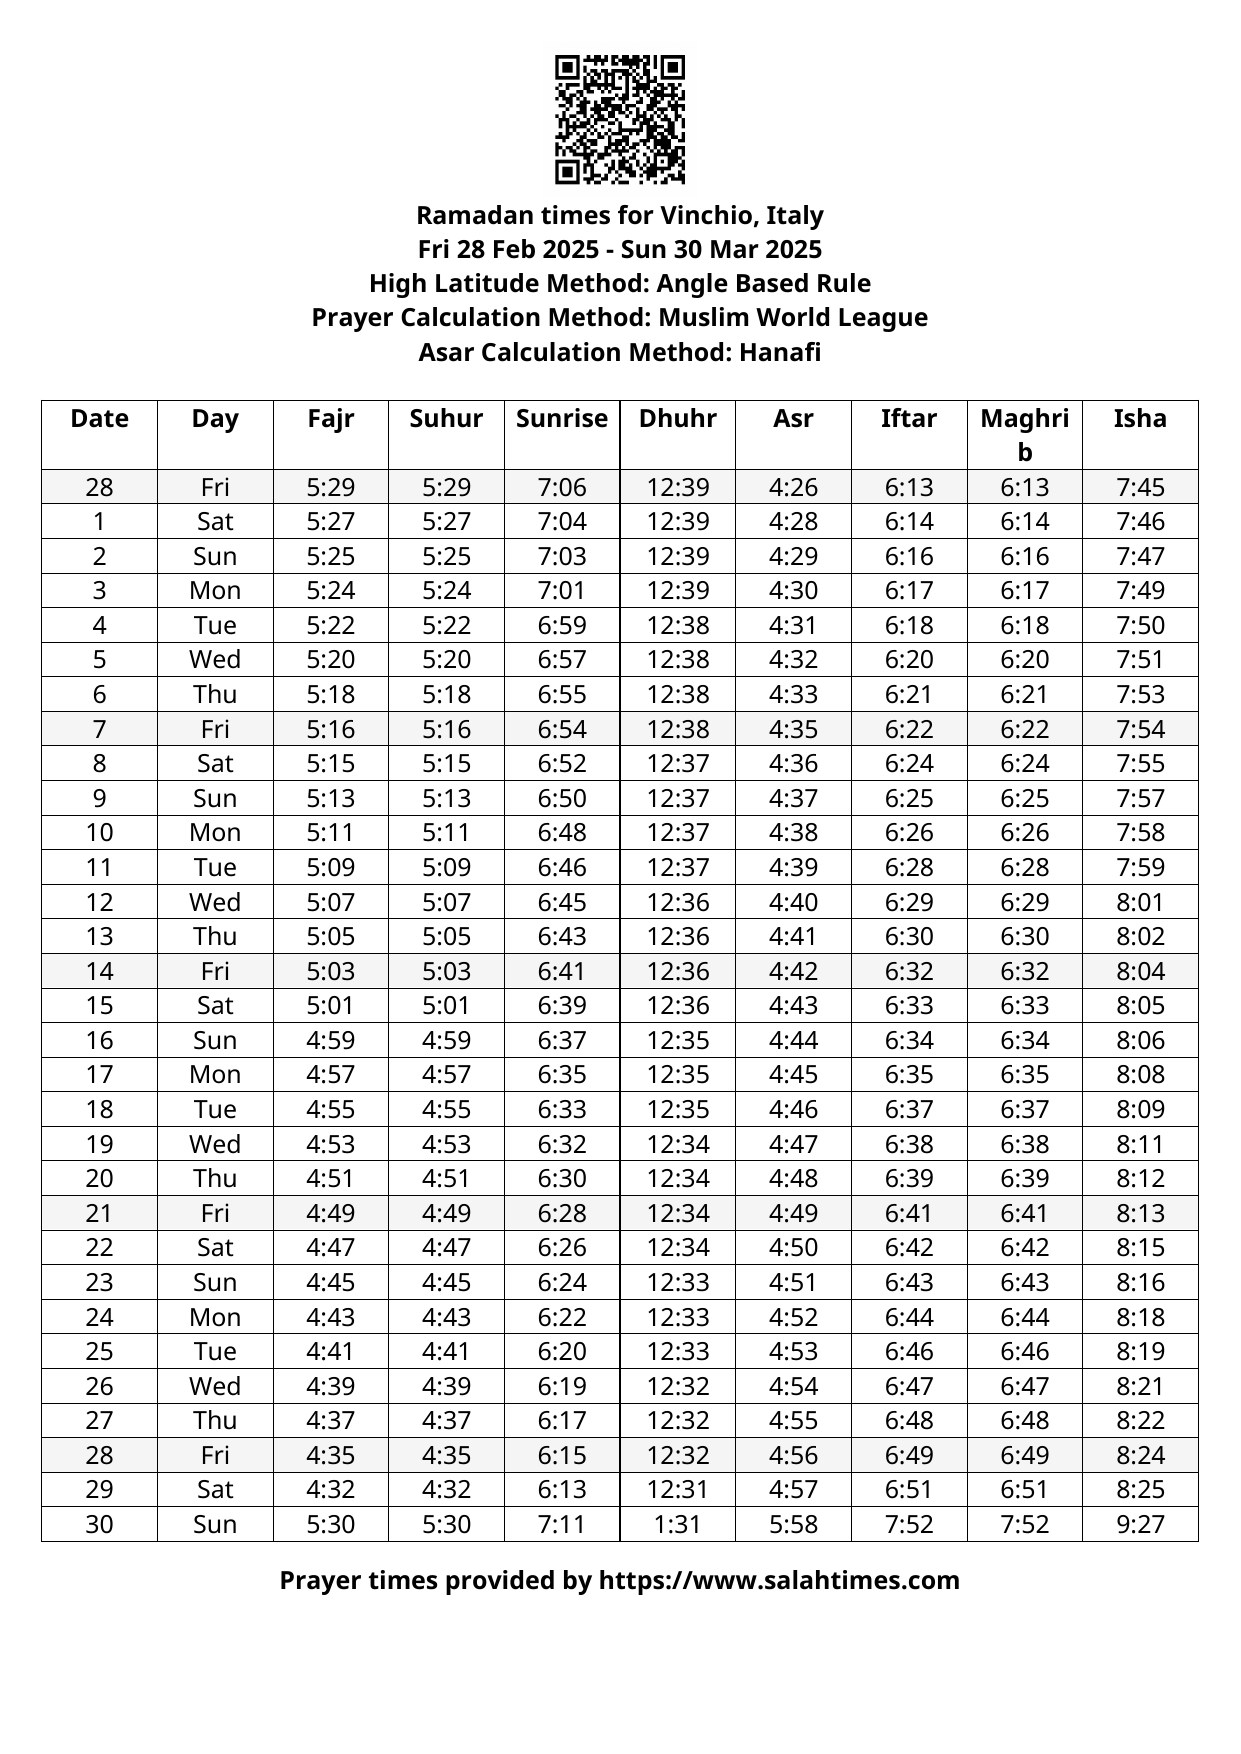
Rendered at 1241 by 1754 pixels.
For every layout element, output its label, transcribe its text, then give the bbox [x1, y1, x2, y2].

table_cell 6:33 [968, 989, 1082, 1022]
table_cell 7:59 [1083, 850, 1198, 884]
table_cell 12:33 [621, 1334, 735, 1368]
table_cell 4:47 [389, 1231, 504, 1264]
table_cell Sun [158, 1507, 273, 1541]
table_cell 19 [42, 1127, 157, 1160]
table_cell 4:32 [389, 1473, 504, 1506]
table_cell 4:51 [274, 1161, 388, 1195]
table_cell Wed [158, 643, 273, 676]
table_cell Wed [158, 1369, 273, 1402]
table_cell 12:34 [621, 1231, 735, 1264]
table_cell 23 [42, 1265, 157, 1299]
table_cell 5 [42, 643, 157, 676]
table_cell 5:29 [389, 470, 504, 503]
text Asar Calculation Method: Hanafi [42, 334, 1198, 368]
table_cell 6:43 [505, 919, 619, 953]
table_cell 8:05 [1083, 989, 1198, 1022]
table_cell 4:53 [736, 1334, 851, 1368]
table_cell 8:11 [1083, 1127, 1198, 1160]
table_cell 6:28 [968, 850, 1082, 884]
table_cell 5:24 [274, 574, 388, 607]
table_cell 6:24 [852, 746, 967, 780]
table_cell 5:27 [389, 504, 504, 538]
table_cell 6:32 [852, 954, 967, 987]
table_cell 12:36 [621, 989, 735, 1022]
table_cell 4:37 [274, 1404, 388, 1437]
table_cell 8:19 [1083, 1334, 1198, 1368]
table_cell 6:38 [968, 1127, 1082, 1160]
table_cell Fri [158, 1438, 273, 1472]
table_cell 5:16 [274, 712, 388, 745]
table_cell 18 [42, 1092, 157, 1126]
table_cell 6:13 [852, 470, 967, 503]
table_cell 5:07 [274, 885, 388, 918]
table_cell Mon [158, 1300, 273, 1333]
table_cell 12:34 [621, 1196, 735, 1229]
table_cell 6:17 [505, 1404, 619, 1437]
table_cell 6:28 [852, 850, 967, 884]
table_cell 3 [42, 574, 157, 607]
table_cell 5:01 [274, 989, 388, 1022]
table_cell 17 [42, 1058, 157, 1091]
table_cell 8 [42, 746, 157, 780]
table_cell 4:53 [389, 1127, 504, 1160]
table_cell 6:20 [852, 643, 967, 676]
table_cell 7:01 [505, 574, 619, 607]
table_cell 7 [42, 712, 157, 745]
table_cell 6:30 [505, 1161, 619, 1195]
table_cell 7:50 [1083, 608, 1198, 642]
table_cell 6:30 [968, 919, 1082, 953]
table_cell 8:04 [1083, 954, 1198, 987]
table_cell 8:13 [1083, 1196, 1198, 1229]
table_cell 6:51 [968, 1473, 1082, 1506]
table_cell 12:38 [621, 677, 735, 711]
table_cell 8:15 [1083, 1231, 1198, 1264]
table_cell 7:52 [968, 1507, 1082, 1541]
table_cell 5:18 [389, 677, 504, 711]
table_cell 20 [42, 1161, 157, 1195]
table_cell 4:35 [389, 1438, 504, 1472]
table_cell 4:51 [736, 1265, 851, 1299]
table_cell 4:48 [736, 1161, 851, 1195]
table_cell 27 [42, 1404, 157, 1437]
table_cell 6:15 [505, 1438, 619, 1472]
table_cell 4:46 [736, 1092, 851, 1126]
table_cell 12:38 [621, 608, 735, 642]
table_cell 12:33 [621, 1300, 735, 1333]
table_cell 6:24 [968, 746, 1082, 780]
table_cell 8:06 [1083, 1023, 1198, 1057]
table_cell 15 [42, 989, 157, 1022]
table_cell 12:39 [621, 574, 735, 607]
table_cell 12:38 [621, 643, 735, 676]
table_cell 6:42 [968, 1231, 1082, 1264]
table_cell 6:18 [968, 608, 1082, 642]
table_cell 6:13 [505, 1473, 619, 1506]
table_cell 4:55 [736, 1404, 851, 1437]
table_cell 6:14 [968, 504, 1082, 538]
table_cell 5:58 [736, 1507, 851, 1541]
table_cell 4:53 [274, 1127, 388, 1160]
table_cell 14 [42, 954, 157, 987]
table_cell 4:37 [736, 781, 851, 814]
table_cell Sat [158, 989, 273, 1022]
table_cell 4:29 [736, 539, 851, 572]
table_cell 4:49 [736, 1196, 851, 1229]
table_cell 1:31 [621, 1507, 735, 1541]
table_cell 8:02 [1083, 919, 1198, 953]
table_cell 8:12 [1083, 1161, 1198, 1195]
table_cell 12 [42, 885, 157, 918]
table_header Fajr [274, 401, 388, 469]
table_cell 8:08 [1083, 1058, 1198, 1091]
table_cell 4:41 [274, 1334, 388, 1368]
table_cell 8:22 [1083, 1404, 1198, 1437]
table_cell 7:45 [1083, 470, 1198, 503]
table_cell 4:28 [736, 504, 851, 538]
table_cell 12:35 [621, 1023, 735, 1057]
table_cell 4:41 [389, 1334, 504, 1368]
table_cell 12:37 [621, 816, 735, 849]
table_cell Wed [158, 885, 273, 918]
table_cell 5:13 [274, 781, 388, 814]
table_cell 5:01 [389, 989, 504, 1022]
table_cell 6:18 [852, 608, 967, 642]
table_cell 4:43 [274, 1300, 388, 1333]
table_header Date [42, 401, 157, 469]
table_cell 6:37 [505, 1023, 619, 1057]
table_cell 6:48 [852, 1404, 967, 1437]
table_cell 4:57 [389, 1058, 504, 1091]
table_cell Sat [158, 1231, 273, 1264]
table_cell 8:18 [1083, 1300, 1198, 1333]
table_cell 4:49 [274, 1196, 388, 1229]
table_cell 10 [42, 816, 157, 849]
table_cell 6:21 [852, 677, 967, 711]
table_cell 5:03 [274, 954, 388, 987]
table_cell 6:16 [852, 539, 967, 572]
table_cell 6:37 [852, 1092, 967, 1126]
table_cell 12:37 [621, 746, 735, 780]
table_cell 25 [42, 1334, 157, 1368]
table_cell 4:32 [736, 643, 851, 676]
table_cell 4:45 [736, 1058, 851, 1091]
text Ramadan times for Vinchio, Italy [42, 198, 1198, 232]
table_cell 5:16 [389, 712, 504, 745]
table_cell 6:16 [968, 539, 1082, 572]
table_cell Tue [158, 850, 273, 884]
table_cell 4:55 [389, 1092, 504, 1126]
table_cell 6:54 [505, 712, 619, 745]
table_cell 7:58 [1083, 816, 1198, 849]
table_cell 7:54 [1083, 712, 1198, 745]
table_cell 6:41 [505, 954, 619, 987]
table_cell 6:48 [968, 1404, 1082, 1437]
table_cell 6:35 [505, 1058, 619, 1091]
table_cell 4:59 [274, 1023, 388, 1057]
table_cell 28 [42, 1438, 157, 1472]
table_cell 12:34 [621, 1161, 735, 1195]
table_cell 4:41 [736, 919, 851, 953]
table_cell 8:24 [1083, 1438, 1198, 1472]
table_cell 6:49 [968, 1438, 1082, 1472]
table_cell 4:37 [389, 1404, 504, 1437]
table_cell 12:39 [621, 504, 735, 538]
table_cell 5:11 [274, 816, 388, 849]
table_cell Sun [158, 539, 273, 572]
table_cell 4:35 [274, 1438, 388, 1472]
table_cell 2 [42, 539, 157, 572]
table_cell 4:55 [274, 1092, 388, 1126]
table_cell 4:32 [274, 1473, 388, 1506]
table_cell 6:13 [968, 470, 1082, 503]
table_cell 5:24 [389, 574, 504, 607]
table_cell Sat [158, 746, 273, 780]
table_cell 6 [42, 677, 157, 711]
table_cell 5:15 [274, 746, 388, 780]
table_cell 6:51 [852, 1473, 967, 1506]
table_cell Mon [158, 816, 273, 849]
table_cell 6:39 [505, 989, 619, 1022]
table_cell 5:05 [274, 919, 388, 953]
table_cell 6:32 [968, 954, 1082, 987]
table_cell 6:17 [852, 574, 967, 607]
table_cell 11 [42, 850, 157, 884]
table_cell 12:39 [621, 470, 735, 503]
table_cell 6:52 [505, 746, 619, 780]
table_cell 6:17 [968, 574, 1082, 607]
table_cell 21 [42, 1196, 157, 1229]
table_cell 12:36 [621, 885, 735, 918]
table_cell 6:25 [968, 781, 1082, 814]
table_cell 6:26 [968, 816, 1082, 849]
table_cell 5:22 [389, 608, 504, 642]
table_cell 12:37 [621, 850, 735, 884]
table_cell 6:48 [505, 816, 619, 849]
table_cell 4:40 [736, 885, 851, 918]
table_cell 4:47 [274, 1231, 388, 1264]
table_cell 7:03 [505, 539, 619, 572]
table_cell 4:31 [736, 608, 851, 642]
table_cell Wed [158, 1127, 273, 1160]
table_cell Fri [158, 712, 273, 745]
text Fri 28 Feb 2025 - Sun 30 Mar 2025 [42, 232, 1198, 266]
table_cell 26 [42, 1369, 157, 1402]
table_cell 6:19 [505, 1369, 619, 1402]
table_cell 7:55 [1083, 746, 1198, 780]
table_cell 6:43 [852, 1265, 967, 1299]
table_cell 5:11 [389, 816, 504, 849]
table_cell 12:38 [621, 712, 735, 745]
table_header Day [158, 401, 273, 469]
table_cell 4:44 [736, 1023, 851, 1057]
table_cell 7:06 [505, 470, 619, 503]
table_cell 6:59 [505, 608, 619, 642]
table_cell 16 [42, 1023, 157, 1057]
table_cell 5:13 [389, 781, 504, 814]
table_cell 6:26 [852, 816, 967, 849]
table_cell 5:20 [274, 643, 388, 676]
table_cell 6:49 [852, 1438, 967, 1472]
table_cell 12:35 [621, 1058, 735, 1091]
table_cell 7:11 [505, 1507, 619, 1541]
table_cell 4:39 [736, 850, 851, 884]
table_cell 13 [42, 919, 157, 953]
table_cell 4:35 [736, 712, 851, 745]
table_cell Thu [158, 1404, 273, 1437]
table_cell 4:52 [736, 1300, 851, 1333]
table_cell 6:41 [968, 1196, 1082, 1229]
table_cell 5:20 [389, 643, 504, 676]
table_cell 6:30 [852, 919, 967, 953]
table_cell Sun [158, 1265, 273, 1299]
table_cell 6:35 [968, 1058, 1082, 1091]
table_header Suhur [389, 401, 504, 469]
table_cell Tue [158, 1334, 273, 1368]
table_cell 4:50 [736, 1231, 851, 1264]
table_header Isha [1083, 401, 1198, 469]
table_cell 6:42 [852, 1231, 967, 1264]
table_cell 7:53 [1083, 677, 1198, 711]
table_cell 7:04 [505, 504, 619, 538]
table_cell 8:21 [1083, 1369, 1198, 1402]
table_cell 6:50 [505, 781, 619, 814]
table_cell 22 [42, 1231, 157, 1264]
table_cell 8:25 [1083, 1473, 1198, 1506]
table_cell 4:51 [389, 1161, 504, 1195]
picture [542, 41, 699, 198]
table_cell 12:36 [621, 919, 735, 953]
table_header Dhuhr [621, 401, 735, 469]
table_cell 4:43 [389, 1300, 504, 1333]
table_cell 6:24 [505, 1265, 619, 1299]
table_cell 7:51 [1083, 643, 1198, 676]
table_cell 6:34 [852, 1023, 967, 1057]
table_cell 12:32 [621, 1369, 735, 1402]
table_cell 4:47 [736, 1127, 851, 1160]
table_cell 8:01 [1083, 885, 1198, 918]
table_cell 7:46 [1083, 504, 1198, 538]
table_cell Fri [158, 1196, 273, 1229]
table_cell 12:37 [621, 781, 735, 814]
table_cell 12:32 [621, 1404, 735, 1437]
table_cell 6:26 [505, 1231, 619, 1264]
table_cell 12:39 [621, 539, 735, 572]
table_cell Mon [158, 574, 273, 607]
table_cell 6:28 [505, 1196, 619, 1229]
table_cell 6:22 [852, 712, 967, 745]
table_header Sunrise [505, 401, 619, 469]
table_cell 6:41 [852, 1196, 967, 1229]
table_cell 6:46 [968, 1334, 1082, 1368]
table_cell 5:03 [389, 954, 504, 987]
table_cell 4:57 [274, 1058, 388, 1091]
table_cell 8:09 [1083, 1092, 1198, 1126]
table_cell 5:30 [274, 1507, 388, 1541]
table_cell 5:09 [274, 850, 388, 884]
table_cell 6:39 [968, 1161, 1082, 1195]
table_cell 6:22 [968, 712, 1082, 745]
table_cell 4:45 [389, 1265, 504, 1299]
table_cell 6:22 [505, 1300, 619, 1333]
table_cell 4:49 [389, 1196, 504, 1229]
table_cell 6:14 [852, 504, 967, 538]
table_cell Sun [158, 1023, 273, 1057]
text Prayer Calculation Method: Muslim World League [42, 300, 1198, 334]
table_cell 5:07 [389, 885, 504, 918]
table_cell 6:39 [852, 1161, 967, 1195]
table_cell Tue [158, 608, 273, 642]
table_cell Tue [158, 1092, 273, 1126]
table_cell 6:55 [505, 677, 619, 711]
table_cell 4:38 [736, 816, 851, 849]
table_cell 5:30 [389, 1507, 504, 1541]
table_cell 5:18 [274, 677, 388, 711]
table_cell Fri [158, 954, 273, 987]
table_cell Sat [158, 1473, 273, 1506]
table_cell Thu [158, 1161, 273, 1195]
table_cell 6:47 [852, 1369, 967, 1402]
table_cell 4:39 [389, 1369, 504, 1402]
table_cell 6:43 [968, 1265, 1082, 1299]
table_cell 4:43 [736, 989, 851, 1022]
table_cell 24 [42, 1300, 157, 1333]
table_cell 6:21 [968, 677, 1082, 711]
table_cell Sat [158, 504, 273, 538]
table_cell 6:46 [505, 850, 619, 884]
table_cell 28 [42, 470, 157, 503]
table_cell 5:09 [389, 850, 504, 884]
text High Latitude Method: Angle Based Rule [42, 266, 1198, 300]
table_cell 1 [42, 504, 157, 538]
table_cell 5:22 [274, 608, 388, 642]
table_cell 6:44 [968, 1300, 1082, 1333]
table_cell Thu [158, 677, 273, 711]
table_cell 12:31 [621, 1473, 735, 1506]
table_cell 5:05 [389, 919, 504, 953]
table_cell 4:56 [736, 1438, 851, 1472]
table_cell 4:54 [736, 1369, 851, 1402]
table_cell 12:34 [621, 1127, 735, 1160]
table_cell 6:45 [505, 885, 619, 918]
table_cell 4:36 [736, 746, 851, 780]
table_cell 8:16 [1083, 1265, 1198, 1299]
table_cell 6:34 [968, 1023, 1082, 1057]
table_cell 9:27 [1083, 1507, 1198, 1541]
table_cell 6:20 [505, 1334, 619, 1368]
table_cell 6:29 [852, 885, 967, 918]
text Prayer times provided by https://www.salahtimes.com [42, 1563, 1198, 1597]
table_cell 4:45 [274, 1265, 388, 1299]
table_header Maghrib [968, 401, 1082, 469]
table_cell 6:44 [852, 1300, 967, 1333]
table_cell 12:33 [621, 1265, 735, 1299]
table_cell 12:35 [621, 1092, 735, 1126]
table_cell 6:33 [852, 989, 967, 1022]
table_cell 6:25 [852, 781, 967, 814]
table_cell 4:30 [736, 574, 851, 607]
table_cell 5:29 [274, 470, 388, 503]
table_cell 9 [42, 781, 157, 814]
table_cell 4:42 [736, 954, 851, 987]
table_cell 5:25 [274, 539, 388, 572]
table_cell 5:25 [389, 539, 504, 572]
table_cell 6:29 [968, 885, 1082, 918]
table_cell 6:33 [505, 1092, 619, 1126]
table_cell 6:20 [968, 643, 1082, 676]
table_cell 4 [42, 608, 157, 642]
table_cell 7:52 [852, 1507, 967, 1541]
table_cell 6:47 [968, 1369, 1082, 1402]
table_cell 6:32 [505, 1127, 619, 1160]
table_cell 29 [42, 1473, 157, 1506]
table_cell 30 [42, 1507, 157, 1541]
table_cell 4:59 [389, 1023, 504, 1057]
table_cell 5:27 [274, 504, 388, 538]
table_cell 12:36 [621, 954, 735, 987]
table_cell 5:15 [389, 746, 504, 780]
table_cell 6:38 [852, 1127, 967, 1160]
table_cell 4:57 [736, 1473, 851, 1506]
table_cell 6:57 [505, 643, 619, 676]
table_cell Sun [158, 781, 273, 814]
table_cell 6:35 [852, 1058, 967, 1091]
table_cell 4:33 [736, 677, 851, 711]
table_cell 4:26 [736, 470, 851, 503]
table_cell 7:49 [1083, 574, 1198, 607]
table_cell 7:57 [1083, 781, 1198, 814]
table_cell Thu [158, 919, 273, 953]
table_cell Fri [158, 470, 273, 503]
table_cell 4:39 [274, 1369, 388, 1402]
table_cell 6:37 [968, 1092, 1082, 1126]
table_header Asr [736, 401, 851, 469]
table_cell 7:47 [1083, 539, 1198, 572]
table_cell 12:32 [621, 1438, 735, 1472]
table_cell 6:46 [852, 1334, 967, 1368]
table_cell Mon [158, 1058, 273, 1091]
table_header Iftar [852, 401, 967, 469]
